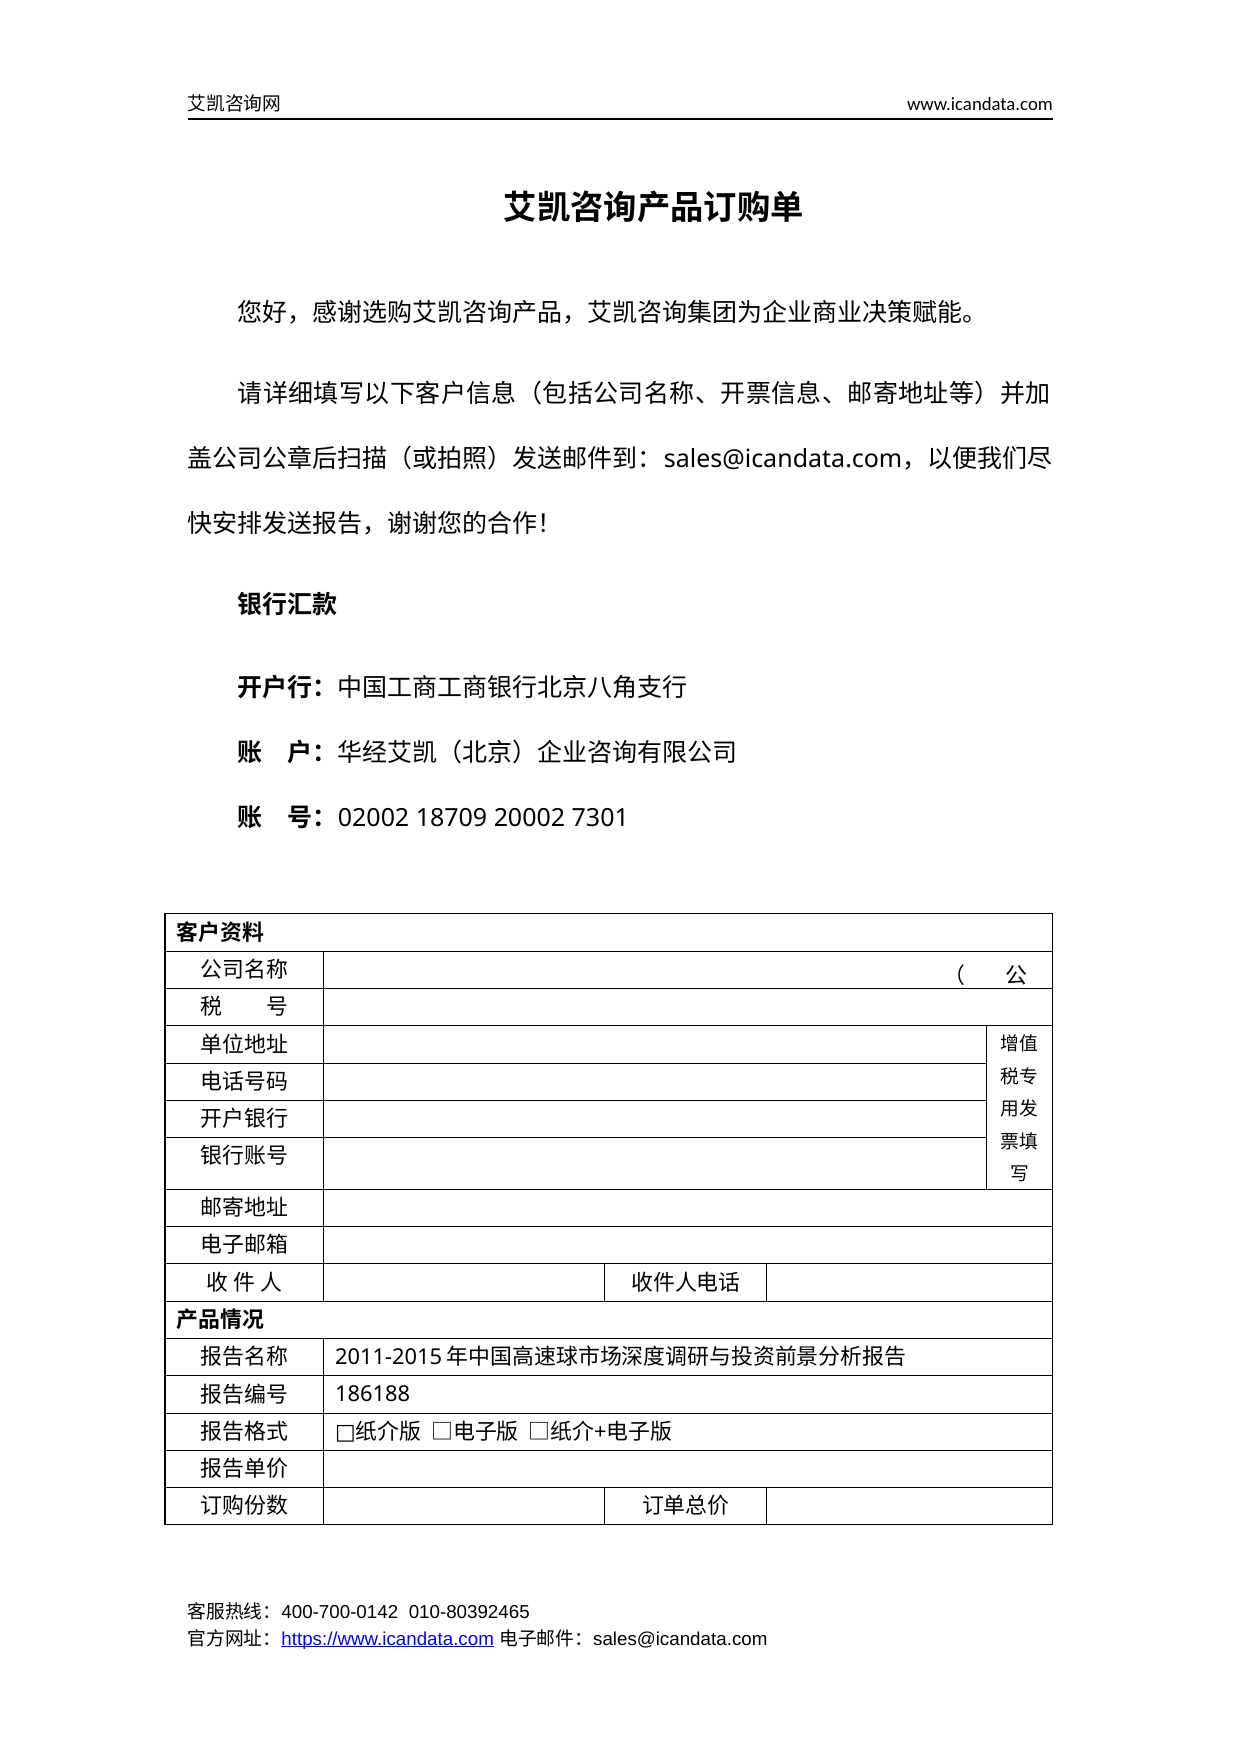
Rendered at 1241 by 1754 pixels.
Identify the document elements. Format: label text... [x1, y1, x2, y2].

table_cell 报告名称 [166, 1339, 323, 1375]
table_cell 产品情况 [166, 1302, 1052, 1338]
table_cell 单位地址 [166, 1026, 323, 1062]
table_cell 开户银行 [166, 1101, 323, 1137]
table_cell 报告格式 [166, 1414, 323, 1450]
table_header 客户资料 [166, 914, 1052, 951]
table_cell [324, 1190, 1052, 1226]
table_cell [767, 1264, 1052, 1301]
text 请详细填写以下客户信息（包括公司名称、开票信息、邮寄地址等）并加盖公司公章后扫描（或拍照）发送邮件到：sales@icandata.com，以便我们尽快安排发送报告，谢谢您的合作！ [187, 359, 1053, 554]
table_cell 收件人电话 [605, 1264, 766, 1301]
table_cell [324, 952, 1052, 988]
table_cell 报告单价 [166, 1451, 323, 1487]
table_cell 电子邮箱 [166, 1227, 323, 1263]
table_cell 税 号 [166, 989, 323, 1025]
text 账 号：02002 18709 20002 7301 [187, 783, 1053, 848]
table_cell [324, 989, 1052, 1025]
text 银行汇款 [187, 570, 1053, 635]
table_cell 银行账号 [166, 1138, 323, 1189]
table_cell [324, 1488, 604, 1524]
table_cell 186188 [324, 1376, 1052, 1412]
table_cell [324, 1227, 1052, 1263]
text 账 户：华经艾凯（北京）企业咨询有限公司 [187, 718, 1053, 783]
table_cell [767, 1488, 1052, 1524]
table_cell 公司名称 [166, 952, 323, 988]
table_cell 报告编号 [166, 1376, 323, 1412]
table_cell [324, 1264, 604, 1301]
table_cell 订购份数 [166, 1488, 323, 1524]
table_cell 邮寄地址 [166, 1190, 323, 1226]
text 您好，感谢选购艾凯咨询产品，艾凯咨询集团为企业商业决策赋能。 [187, 278, 1053, 343]
table_cell 订单总价 [605, 1488, 766, 1524]
table_cell 收 件 人 [166, 1264, 323, 1301]
table_cell [324, 1064, 986, 1100]
text 开户行：中国工商工商银行北京八角支行 [187, 653, 1053, 718]
table_cell 增值税专用发票填写 [987, 1026, 1052, 1189]
table_cell [324, 1101, 986, 1137]
table_cell 电话号码 [166, 1064, 323, 1100]
table_cell [324, 1451, 1052, 1487]
table_cell [324, 1138, 986, 1189]
table_cell [324, 1026, 986, 1062]
table_cell 2011-2015年中国高速球市场深度调研与投资前景分析报告 [324, 1339, 1052, 1375]
table_cell □纸介版 □电子版 □纸介+电子版 [324, 1414, 1052, 1450]
text 艾凯咨询产品订购单 [187, 172, 1053, 237]
